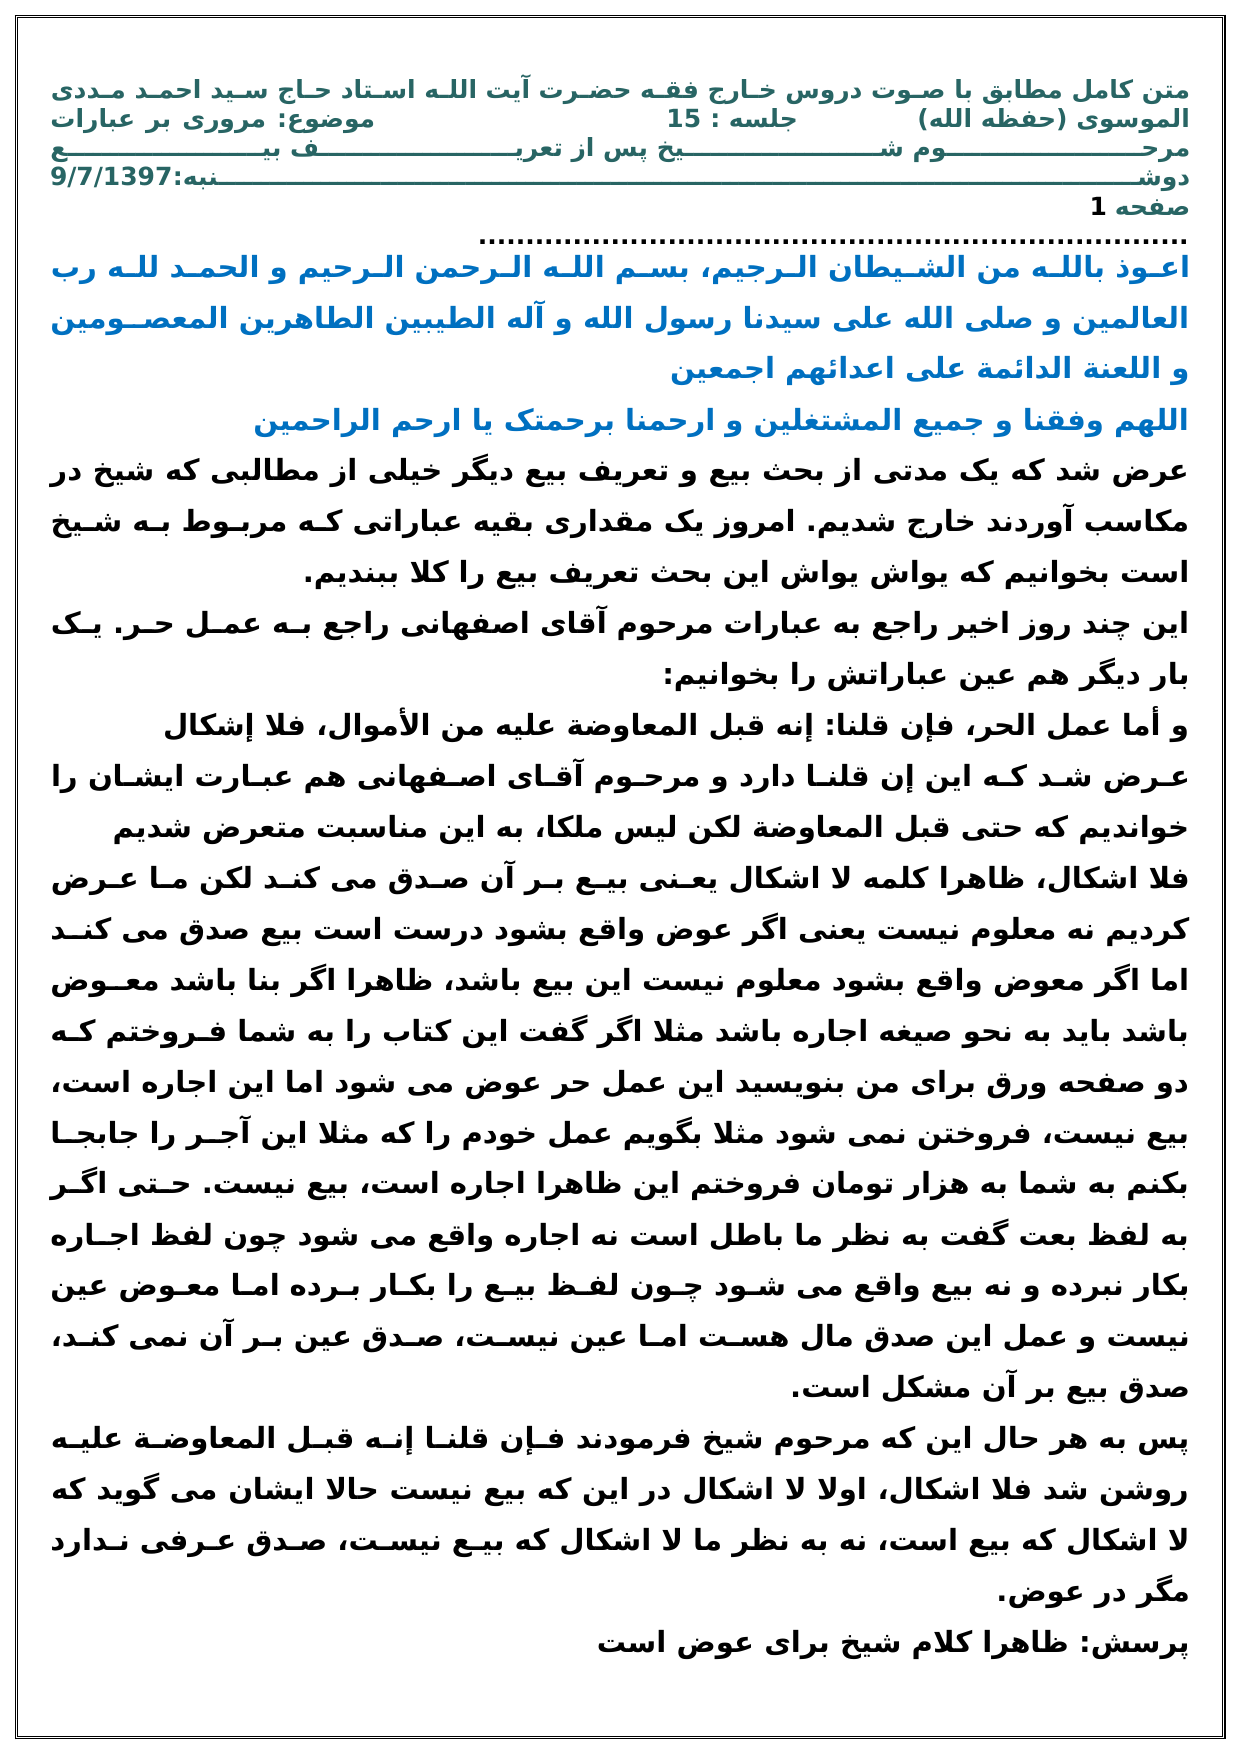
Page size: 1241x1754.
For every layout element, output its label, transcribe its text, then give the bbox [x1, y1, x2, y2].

text اعوذ بالله من الشیطان الرجیم، بسم الله الرحمن الرحیم و الحمد لله رب العالمین و صلی الله علی سیدنا رسول الله و آله الطیبین الطاهرین المعصومین و اللعنة الدائمة علی اعدائهم اجمعین [50, 250, 1190, 386]
text فلا اشکال، ظاهرا کلمه لا اشکال یعنی بیع بر آن صدق می کند لکن ما عرض کردیم نه معلوم نیست یعنی اگر عوض واقع بشود درست است بیع صدق می کند اما اگر معوض واقع بشود معلوم نیست این بیع باشد، ظاهرا اگر بنا باشد معوض باشد باید به نحو صیغه اجاره باشد مثلا اگر گفت این کتاب را به شما فروختم که دو صفحه ورق برای من بنویسید این عمل حر عوض می شود اما این اجاره است، بیع نیست، فروختن نمی شود مثلا بگویم عمل خودم را که مثلا این آجر را جابجا بکنم به شما به هزار تومان فروختم این ظاهرا اجاره است، بیع نیست. حتی اگر به لفظ بعت گفت به نظر ما باطل است نه اجاره واقع می شود چون لفظ اجاره بکار نبرده و نه بیع واقع می شود چون لفظ بیع را بکار برده اما معوض عین نیست و عمل این صدق مال هست اما عین نیست، صدق عین بر آن نمی کند، صدق بیع بر آن مشکل است. [50, 861, 1190, 1404]
text پس به هر حال این که مرحوم شیخ فرمودند فإن قلنا إنه قبل المعاوضة عليه روشن شد فلا اشکال، اولا لا اشکال در این که بیع نیست حالا ایشان می گوید که لا اشکال که بیع است، نه به نظر ما لا اشکال که بیع نیست، صدق عرفی ندارد مگر در عوض. [50, 1422, 1190, 1608]
text عرض شد که این إن قلنا دارد و مرحوم آقای اصفهانی هم عبارت ایشان را خواندیم که حتی قبل المعاوضة لکن لیس ملکا، به این مناسبت متعرض شدیم [50, 759, 1190, 844]
text و أما عمل الحر، فإن قلنا: إنه قبل المعاوضة عليه من الأموال، فلا إشكال [50, 708, 1190, 742]
text این چند روز اخیر راجع به عبارات مرحوم آقای اصفهانی راجع به عمل حر. یک بار دیگر هم عین عباراتش را بخوانیم: [50, 607, 1190, 691]
text پرسش: ظاهرا کلام شیخ برای عوض است [50, 1625, 1190, 1659]
text عرض شد که یک مدتی از بحث بیع و تعریف بیع دیگر خیلی از مطالبی که شیخ در مکاسب آوردند خارج شدیم. امروز یک مقداری بقیه عباراتی که مربوط به شیخ است بخوانیم که یواش یواش این بحث تعریف بیع را کلا ببندیم. [50, 454, 1190, 589]
text اللهم وفقنا و جمیع المشتغلین و ارحمنا برحمتک یا ارحم الراحمین [50, 403, 1190, 437]
